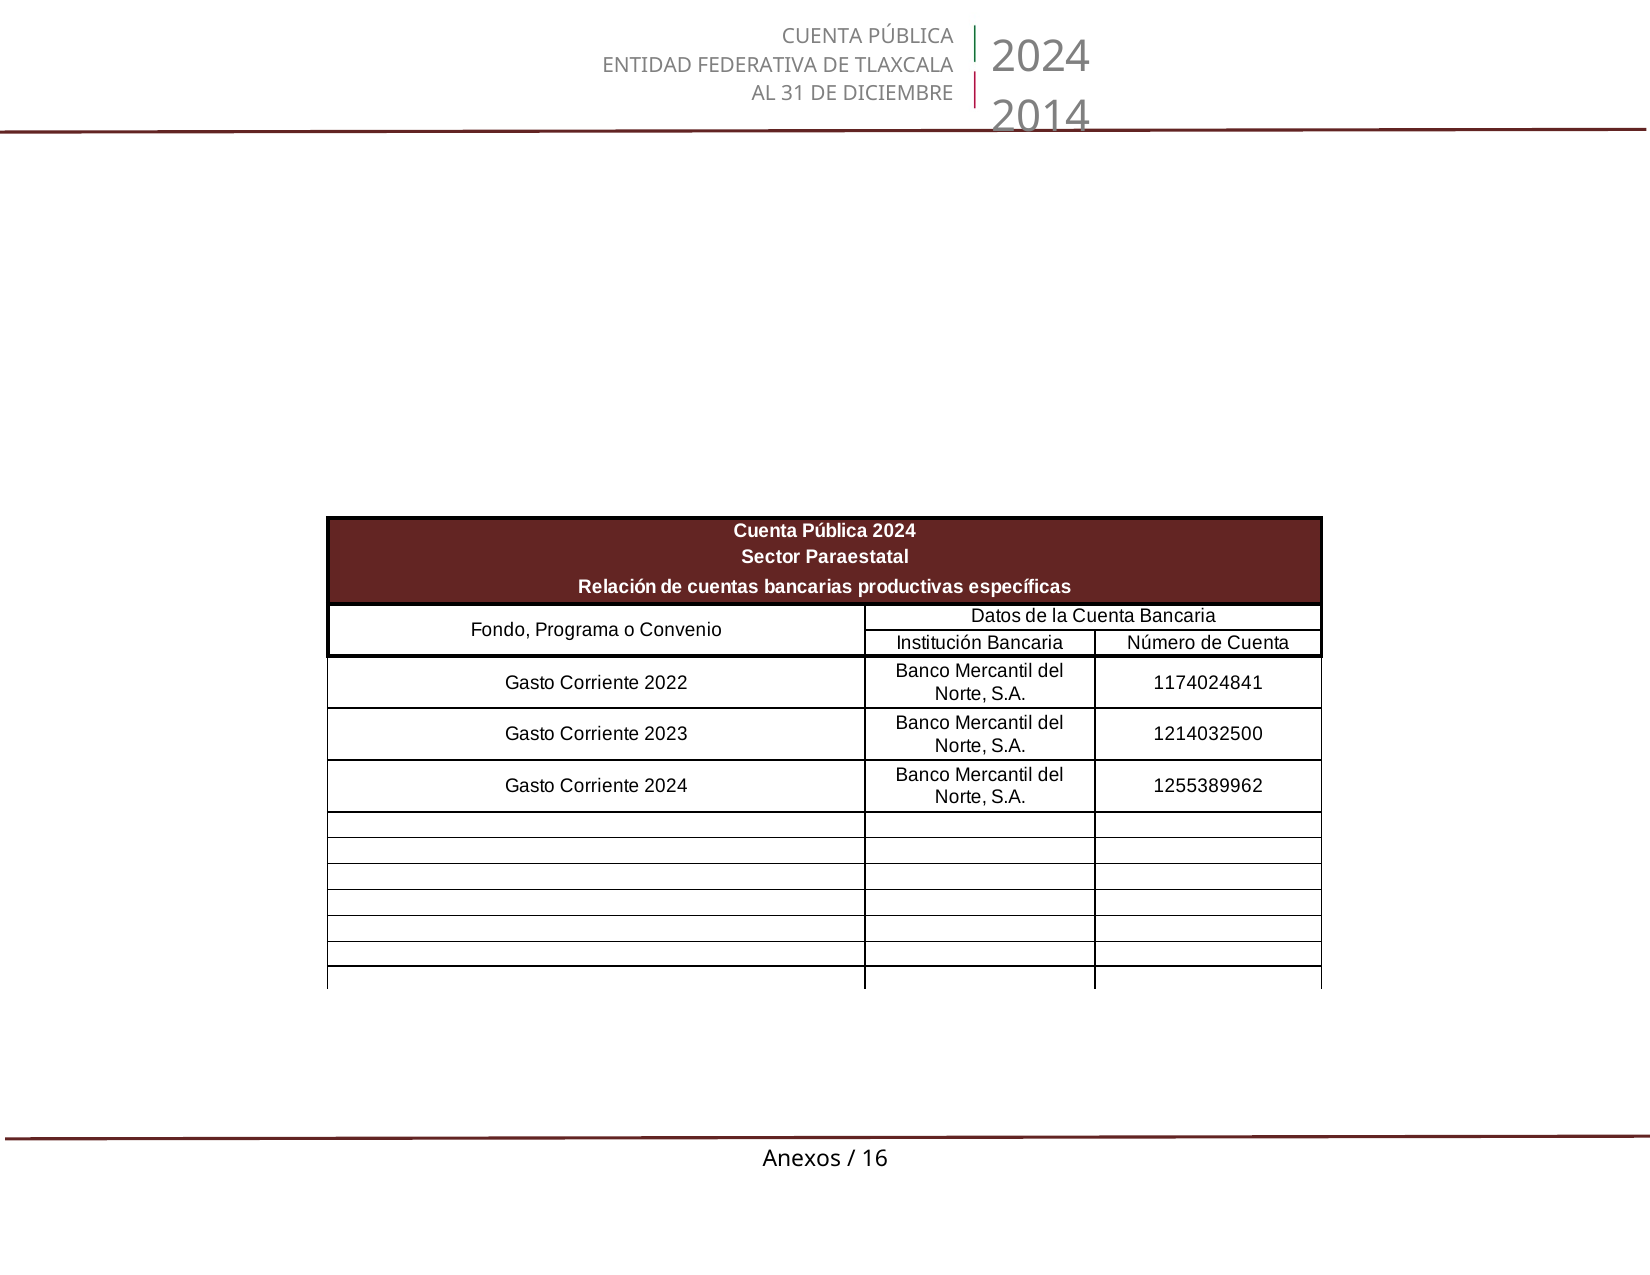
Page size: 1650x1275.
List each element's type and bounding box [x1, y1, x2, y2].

picture [968, 12, 985, 112]
